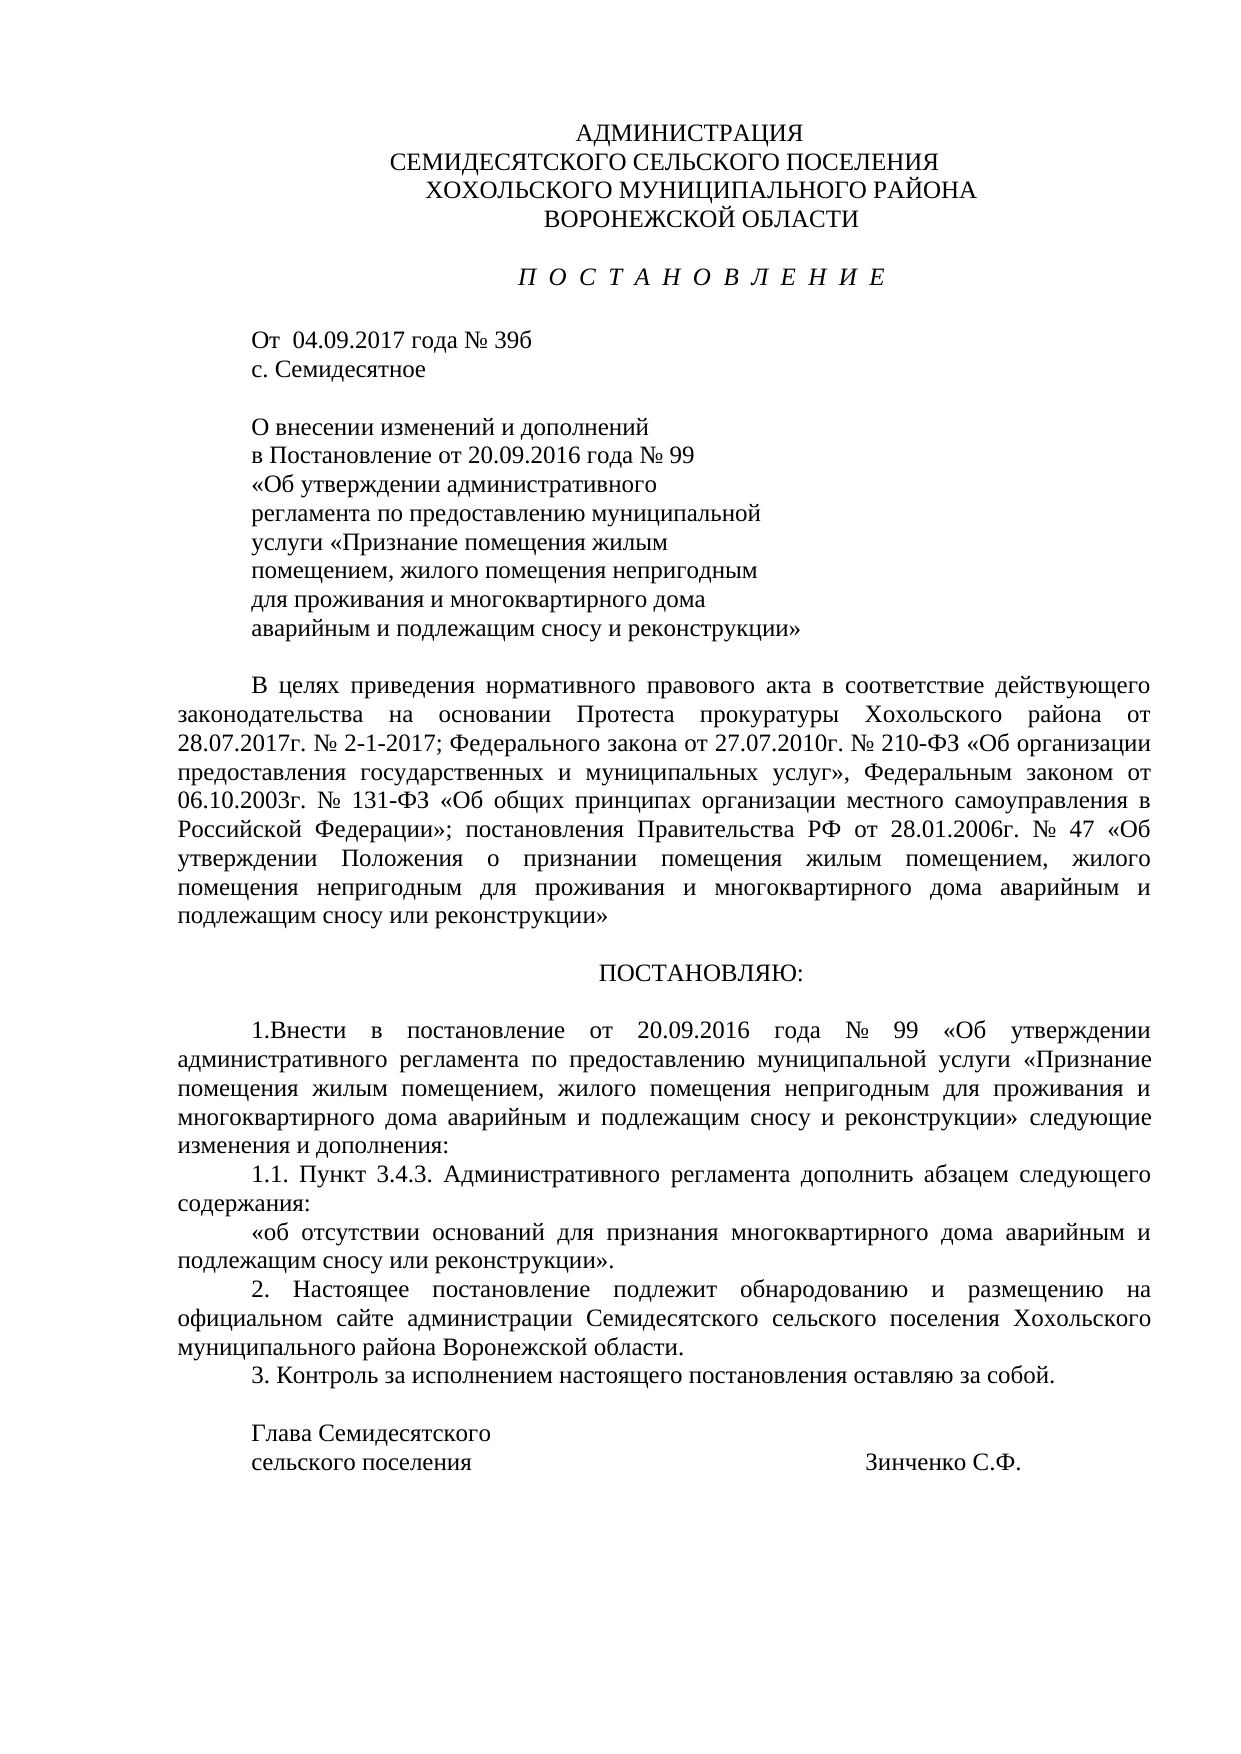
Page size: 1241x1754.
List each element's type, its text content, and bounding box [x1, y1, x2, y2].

title «об отсутствии оснований для признания многоквартирного дома аварийным и подлежащим сносу или реконструкции». [177, 1217, 1152, 1274]
subtitle ПОСТАНОВЛЕНИЕ [177, 262, 1152, 291]
title услуги «Признание помещения жилым [177, 527, 1152, 556]
title регламента по предоставлению муниципальной [177, 498, 1152, 527]
text От 04.09.2017 года № 39б [177, 326, 1152, 354]
text 3. Контроль за исполнением настоящего постановления оставляю за собой. [177, 1361, 1152, 1389]
text ХОХОЛЬСКОГО МУНИЦИПАЛЬНОГО РАЙОНА [177, 176, 1152, 204]
title 2. Настоящее постановление подлежит обнародованию и размещению на официальном сайте администрации Семидесятского сельского поселения Хохольского муниципального района Воронежской области. [177, 1274, 1152, 1361]
title для проживания и многоквартирного дома [177, 584, 1152, 613]
text ВОРОНЕЖСКОЙ ОБЛАСТИ [177, 204, 1152, 233]
text сельского поселения Зинченко С.Ф. [177, 1447, 1152, 1476]
text АДМИНИСТРАЦИЯ [177, 118, 1152, 147]
title в Постановление от 20.09.2016 года № 99 [177, 441, 1152, 469]
title 1.Внести в постановление от 20.09.2016 года № 99 «Об утверждении административного регламента по предоставлению муниципальной услуги «Признание помещения жилым помещением, жилого помещения непригодным для проживания и многоквартирного дома аварийным и подлежащим сносу и реконструкции» следующие изменения и дополнения: [177, 1016, 1152, 1159]
title О внесении изменений и дополнений [177, 412, 1152, 441]
text СЕМИДЕСЯТСКОГО СЕЛЬСКОГО ПОСЕЛЕНИЯ [177, 147, 1152, 176]
text ПОСТАНОВЛЯЮ: [177, 958, 1152, 987]
title помещением, жилого помещения непригодным [177, 556, 1152, 584]
text Глава Семидесятского [177, 1418, 1152, 1447]
title 1.1. Пункт 3.4.3. Административного регламента дополнить абзацем следующего содержания: [177, 1159, 1152, 1217]
title «Об утверждении административного [177, 469, 1152, 498]
text с. Семидесятное [177, 354, 1152, 383]
text В целях приведения нормативного правового акта в соответствие действующего законодательства на основании Протеста прокуратуры Хохольского района от 28.07.2017г. № 2-1-2017; Федерального закона от 27.07.2010г. № 210-ФЗ «Об организации предоставления государственных и муниципальных услуг», Федеральным законом от 06.10.2003г. № 131-ФЗ «Об общих принципах организации местного самоуправления в Российской Федерации»; постановления Правительства РФ от 28.01.2006г. № 47 «Об утверждении Положения о признании помещения жилым помещением, жилого помещения непригодным для проживания и многоквартирного дома аварийным и подлежащим сносу или реконструкции» [177, 671, 1152, 929]
title аварийным и подлежащим сносу и реконструкции» [177, 613, 1152, 642]
